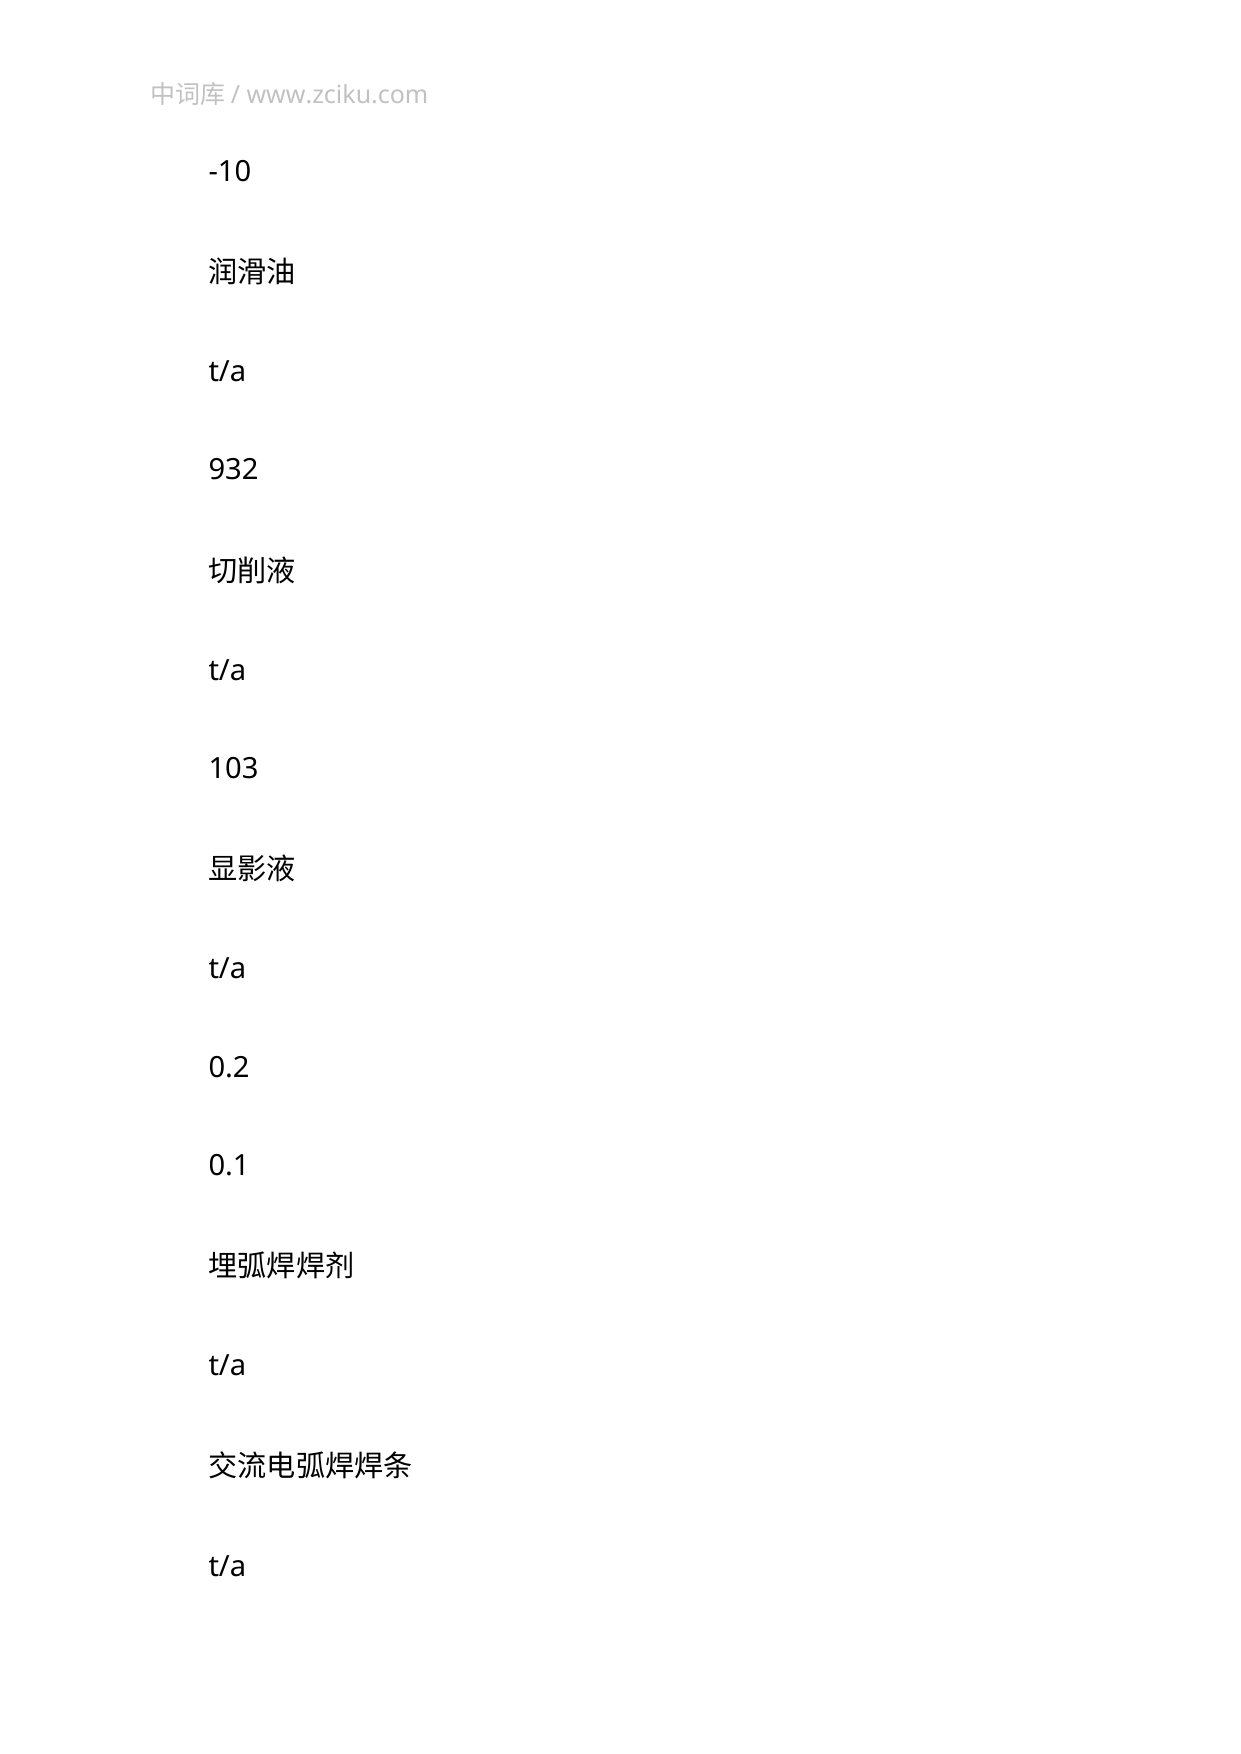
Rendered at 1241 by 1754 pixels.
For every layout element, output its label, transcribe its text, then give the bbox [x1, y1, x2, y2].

text 润滑油 [150, 248, 1090, 291]
text 交流电弧焊焊条 [150, 1443, 1090, 1485]
text 0.2 [150, 1046, 1090, 1086]
text 切削液 [150, 547, 1090, 589]
text t/a [150, 947, 1090, 987]
text t/a [150, 1545, 1090, 1584]
text 显影液 [150, 846, 1090, 888]
text t/a [150, 350, 1090, 390]
text 932 [150, 449, 1090, 488]
text t/a [150, 1344, 1090, 1384]
text 0.1 [150, 1144, 1090, 1184]
text -10 [150, 150, 1090, 190]
text 103 [150, 747, 1090, 787]
text 埋弧焊焊剂 [150, 1243, 1090, 1285]
text t/a [150, 649, 1090, 688]
